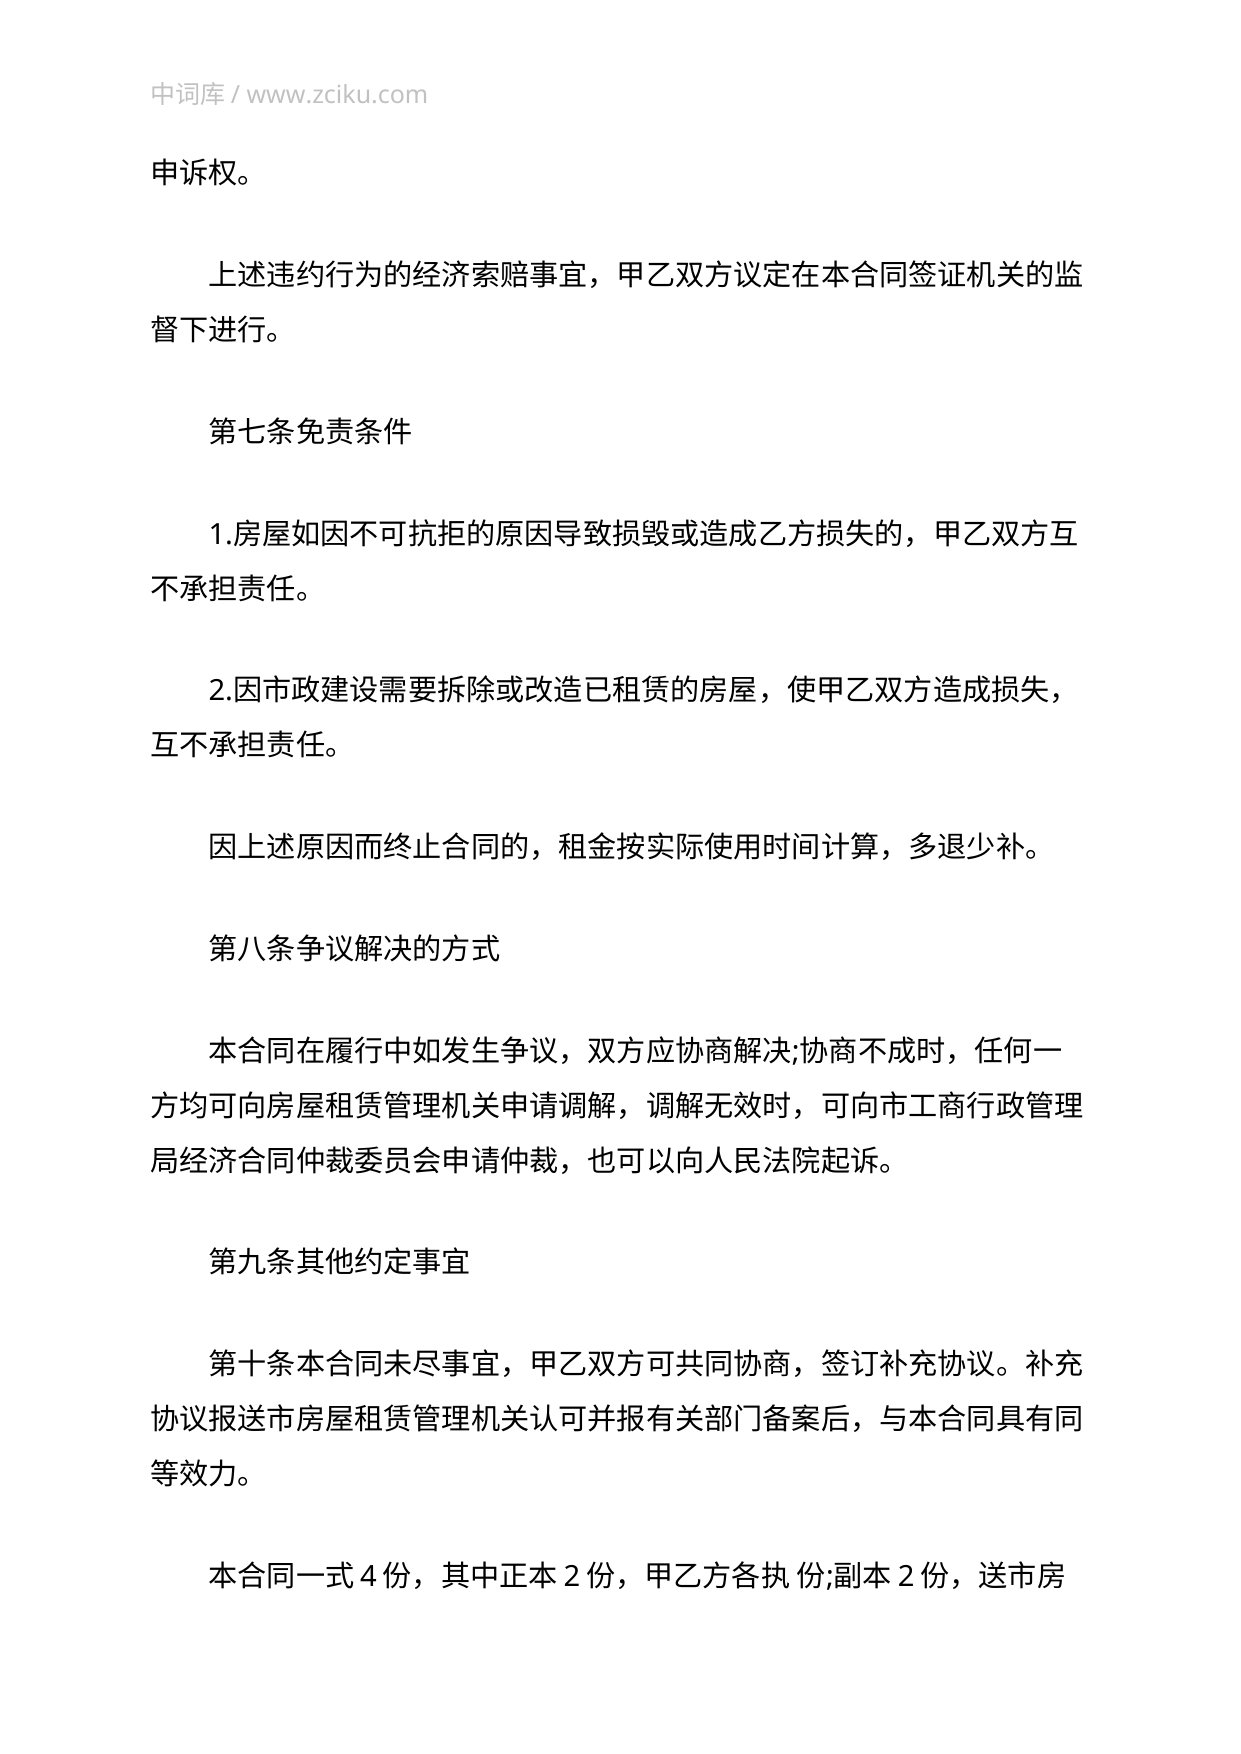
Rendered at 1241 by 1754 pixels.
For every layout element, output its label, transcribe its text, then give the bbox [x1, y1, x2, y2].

text 第八条争议解决的方式 [150, 926, 1090, 968]
text 1.房屋如因不可抗拒的原因导致损毁或造成乙方损失的，甲乙双方互不承担责任。 [150, 510, 1090, 607]
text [150, 1552, 1090, 1595]
text 第九条其他约定事宜 [150, 1239, 1090, 1281]
text 第十条本合同未尽事宜，甲乙双方可共同协商，签订补充协议。补充协议报送市房屋租赁管理机关认可并报有关部门备案后，与本合同具有同等效力。 [150, 1341, 1090, 1493]
text 因上述原因而终止合同的，租金按实际使用时间计算，多退少补。 [150, 824, 1090, 866]
text 本合同在履行中如发生争议，双方应协商解决;协商不成时，任何一方均可向房屋租赁管理机关申请调解，调解无效时，可向市工商行政管理局经济合同仲裁委员会申请仲裁，也可以向人民法院起诉。 [150, 1027, 1090, 1179]
text 第七条免责条件 [150, 408, 1090, 451]
text 上述违约行为的经济索赔事宜，甲乙双方议定在本合同签证机关的监督下进行。 [150, 252, 1090, 349]
text 2.因市政建设需要拆除或改造已租赁的房屋，使甲乙双方造成损失，互不承担责任。 [150, 667, 1090, 764]
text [150, 150, 1090, 192]
